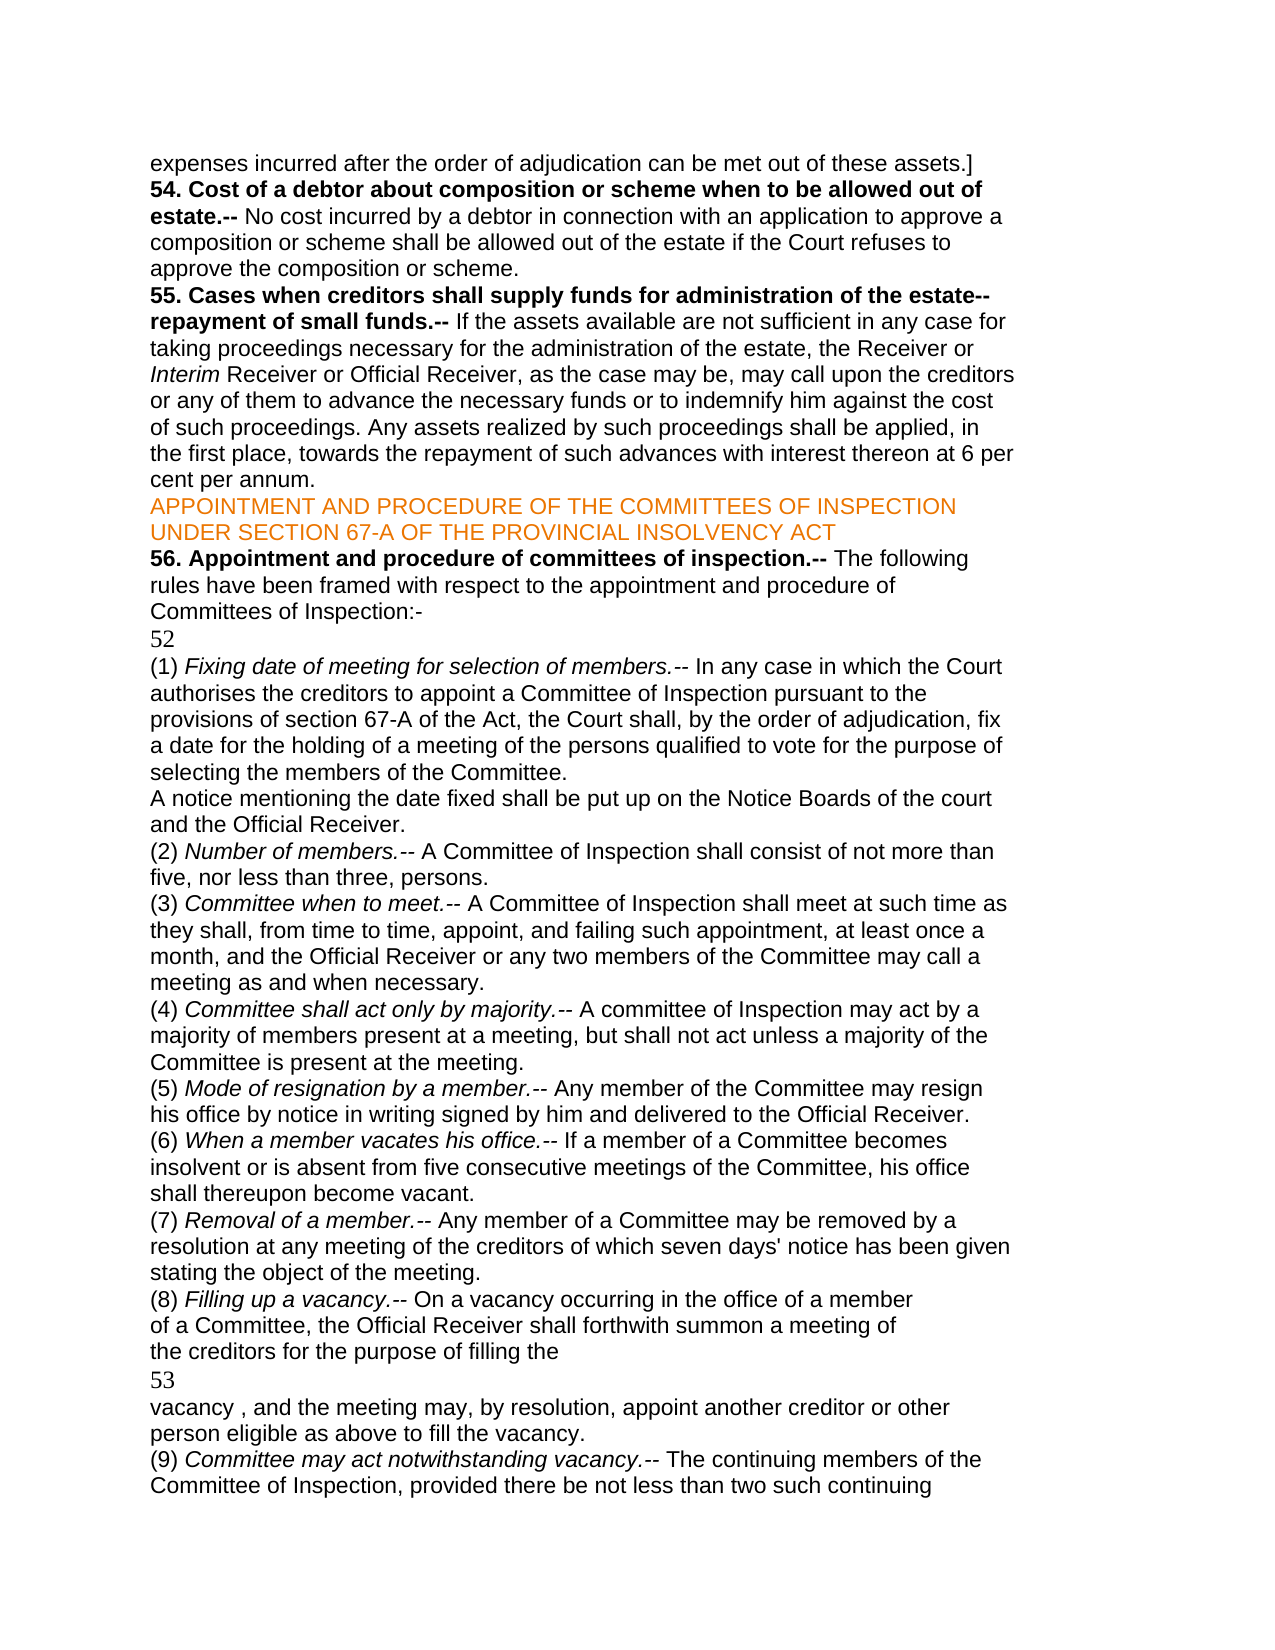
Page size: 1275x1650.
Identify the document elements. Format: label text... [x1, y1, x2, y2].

text Committee is present at the meeting. [150, 1048, 1125, 1075]
text majority of members present at a meeting, but shall not act unless a majority of the [150, 1022, 1125, 1048]
text (4) Committee shall act only by majority.-- A committee of Inspection may act by a [150, 996, 1125, 1022]
text (8) Filling up a vacancy.-- On a vacancy occurring in the office of a member [150, 1286, 1125, 1312]
text (5) Mode of resignation by a member.-- Any member of the Committee may resign [150, 1075, 1125, 1101]
text 53 [150, 1365, 1125, 1393]
text repayment of small funds.-- If the assets available are not sufficient in any case for [150, 308, 1125, 334]
text resolution at any meeting of the creditors of which seven days' notice has been given [150, 1233, 1125, 1259]
text UNDER SECTION 67-A OF THE PROVINCIAL INSOLVENCY ACT [150, 519, 1125, 545]
text expenses incurred after the order of adjudication can be met out of these assets.] [150, 150, 1125, 176]
text and the Official Receiver. [150, 811, 1125, 838]
text of such proceedings. Any assets realized by such proceedings shall be applied, in [150, 413, 1125, 440]
text (6) When a member vacates his office.-- If a member of a Committee becomes [150, 1127, 1125, 1154]
text (9) Committee may act notwithstanding vacancy.-- The continuing members of the [150, 1446, 1125, 1472]
text the creditors for the purpose of filling the [150, 1338, 1125, 1365]
text (2) Number of members.-- A Committee of Inspection shall consist of not more than [150, 838, 1125, 864]
text taking proceedings necessary for the administration of the estate, the Receiver or [150, 334, 1125, 361]
text a date for the holding of a meeting of the persons qualified to vote for the purpose of [150, 732, 1125, 758]
text estate.-- No cost incurred by a debtor in connection with an application to approve a [150, 203, 1125, 229]
text meeting as and when necessary. [150, 969, 1125, 996]
text of a Committee, the Official Receiver shall forthwith summon a meeting of [150, 1312, 1125, 1338]
text vacancy , and the meeting may, by resolution, appoint another creditor or other [150, 1393, 1125, 1420]
text (1) Fixing date of meeting for selection of members.-- In any case in which the Court [150, 653, 1125, 679]
text month, and the Official Receiver or any two members of the Committee may call a [150, 943, 1125, 969]
text (7) Removal of a member.-- Any member of a Committee may be removed by a [150, 1207, 1125, 1233]
text 52 [150, 624, 1125, 653]
text person eligible as above to fill the vacancy. [150, 1420, 1125, 1446]
text rules have been framed with respect to the appointment and procedure of [150, 572, 1125, 598]
text his office by notice in writing signed by him and delivered to the Official Receiver. [150, 1101, 1125, 1127]
text (3) Committee when to meet.-- A Committee of Inspection shall meet at such time as [150, 890, 1125, 917]
text authorises the creditors to appoint a Committee of Inspection pursuant to the [150, 679, 1125, 706]
text insolvent or is absent from five consecutive meetings of the Committee, his office [150, 1154, 1125, 1180]
text A notice mentioning the date fixed shall be put up on the Notice Boards of the court [150, 785, 1125, 811]
text cent per annum. [150, 466, 1125, 493]
text five, nor less than three, persons. [150, 864, 1125, 890]
text Committee of Inspection, provided there be not less than two such continuing [150, 1472, 1125, 1499]
text the first place, towards the repayment of such advances with interest thereon at 6 per [150, 440, 1125, 466]
text or any of them to advance the necessary funds or to indemnify him against the cost [150, 387, 1125, 413]
text 55. Cases when creditors shall supply funds for administration of the estate-- [150, 282, 1125, 308]
text shall thereupon become vacant. [150, 1180, 1125, 1207]
text provisions of section 67-A of the Act, the Court shall, by the order of adjudication, fix [150, 706, 1125, 732]
text Committees of Inspection:- [150, 598, 1125, 624]
text selecting the members of the Committee. [150, 758, 1125, 785]
text composition or scheme shall be allowed out of the estate if the Court refuses to [150, 229, 1125, 255]
text APPOINTMENT AND PROCEDURE OF THE COMMITTEES OF INSPECTION [150, 493, 1125, 519]
text stating the object of the meeting. [150, 1259, 1125, 1286]
text Interim Receiver or Official Receiver, as the case may be, may call upon the creditors [150, 361, 1125, 387]
text 56. Appointment and procedure of committees of inspection.-- The following [150, 545, 1125, 572]
text they shall, from time to time, appoint, and failing such appointment, at least once a [150, 917, 1125, 943]
text approve the composition or scheme. [150, 255, 1125, 282]
text 54. Cost of a debtor about composition or scheme when to be allowed out of [150, 176, 1125, 203]
